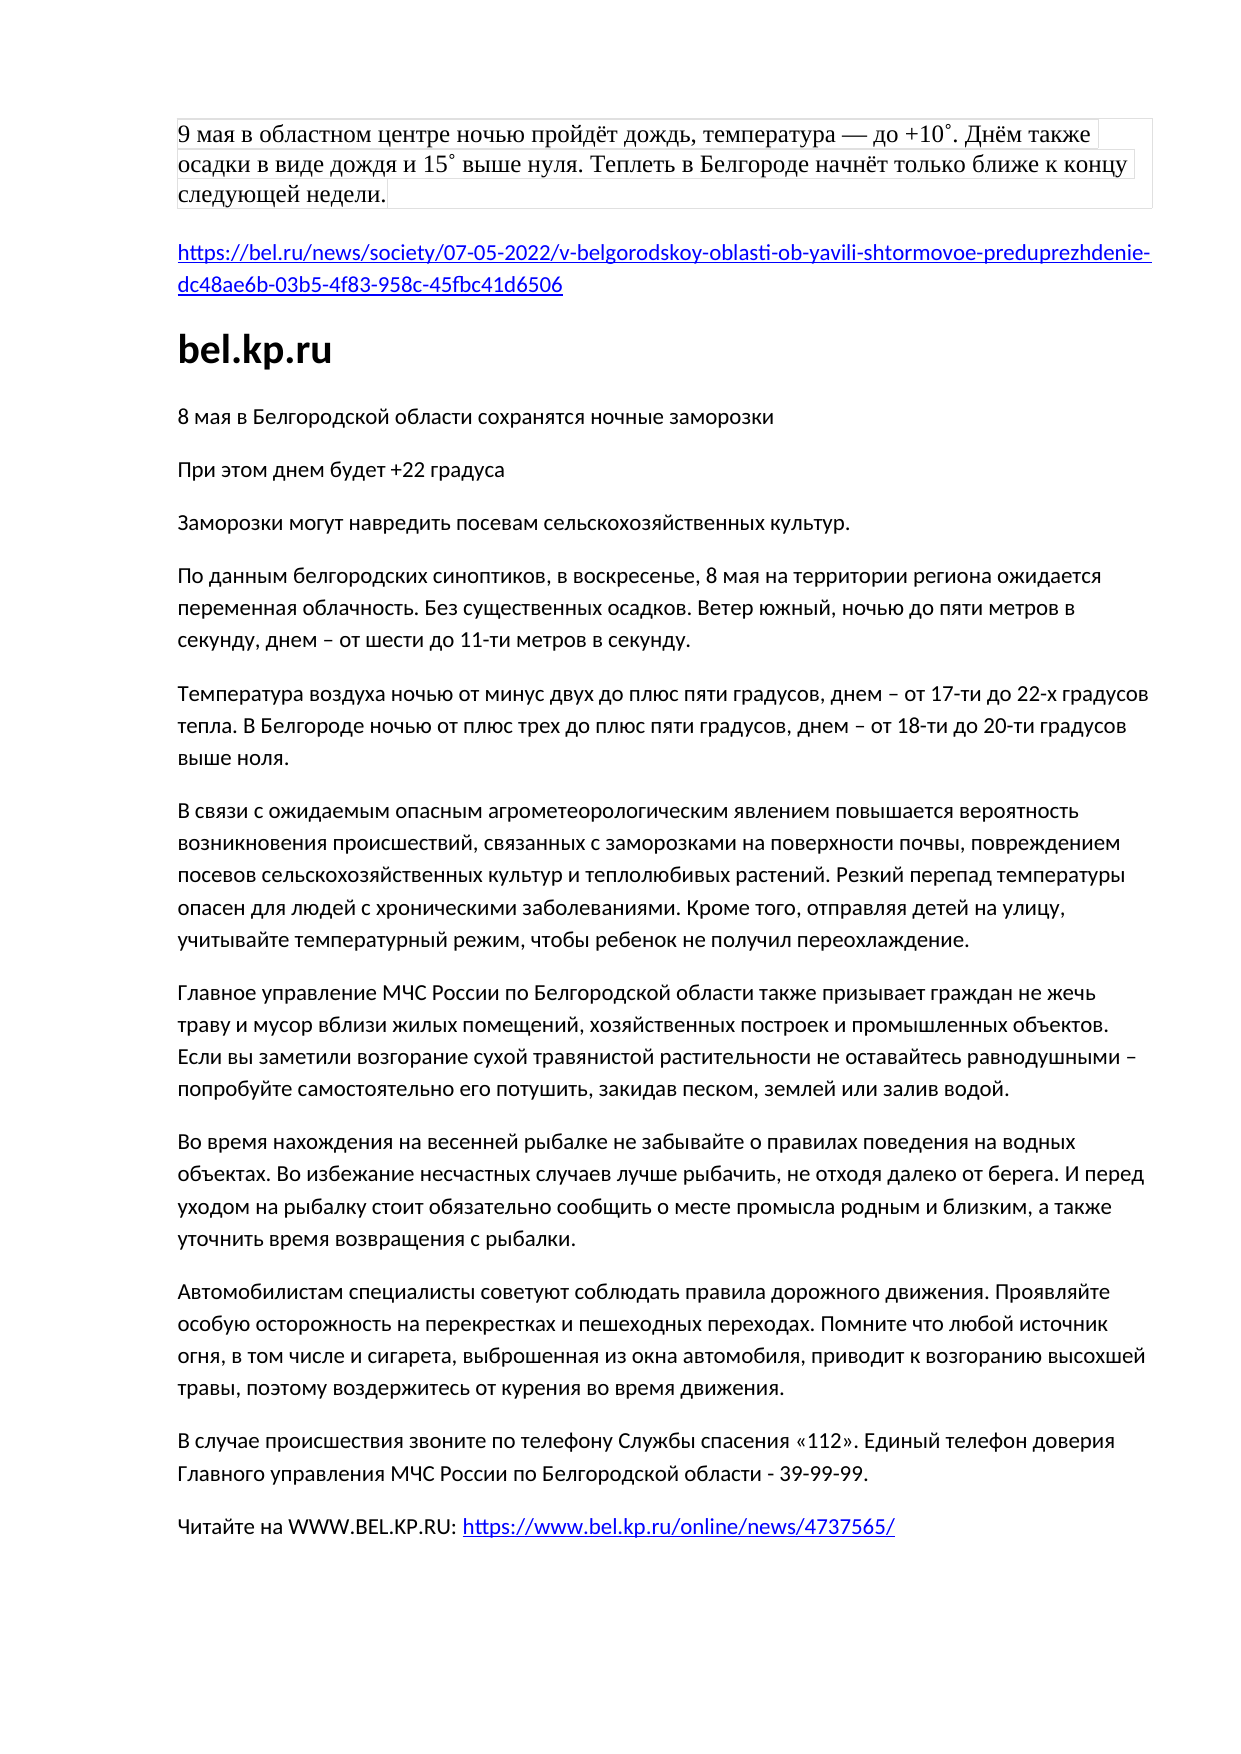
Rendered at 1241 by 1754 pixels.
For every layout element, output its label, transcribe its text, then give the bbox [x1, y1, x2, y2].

text 8 мая в Белгородской области сохранятся ночные заморозки [177, 402, 1152, 430]
text https://bel.ru/news/society/07-05-2022/v-belgorodskoy-oblasti-ob-yavili-shtormovoe-preduprezhdenie-dc48ae6b-03b5-4f83-958c-45fbc41d6506 [177, 238, 1152, 262]
text По данным белгородских синоптиков, в воскресенье, 8 мая на территории региона ожидается переменная облачность. Без существенных осадков. Ветер южный, ночью до пяти метров в секунду, днем – от шести до 11-ти метров в секунду. [177, 561, 1152, 654]
text Температура воздуха ночью от минус двух до плюс пяти градусов, днем – от 17-ти до 22-х градусов тепла. В Белгороде ночью от плюс трех до плюс пяти градусов, днем – от 18-ти до 20-ти градусов выше ноля. [177, 679, 1152, 771]
text В случае происшествия звоните по телефону Службы спасения «112». Единый телефон доверия Главного управления МЧС России по Белгородской области - 39-99-99. [177, 1427, 1152, 1487]
text 9 мая в областном центре ночью пройдёт дождь, температура — до +10˚. Днём также осадки в виде дождя и 15˚ выше нуля. Теплеть в Белгороде начнёт только ближе к концу следующей недели. [178, 150, 1134, 178]
text https://bel.ru/news/society/07-05-2022/v-belgorodskoy-oblasti-ob-yavili-shtormovoe-preduprezhdenie-dc48ae6b-03b5-4f83-958c-45fbc41d6506 [177, 263, 1152, 298]
text Автомобилистам специалисты советуют соблюдать правила дорожного движения. Проявляйте особую осторожность на перекрестках и пешеходных переходах. Помните что любой источник огня, в том числе и сигарета, выброшенная из окна автомобиля, приводит к возгоранию высохшей травы, поэтому воздержитесь от курения во время движения. [177, 1277, 1152, 1402]
text Читайте на WWW.BEL.KP.RU: https://www.bel.kp.ru/online/news/4737565/ [177, 1512, 1152, 1540]
text В связи с ожидаемым опасным агрометеорологическим явлением повышается вероятность возникновения происшествий, связанных с заморозками на поверхности почвы, повреждением посевов сельскохозяйственных культур и теплолюбивых растений. Резкий перепад температуры опасен для людей с хроническими заболеваниями. Кроме того, отправляя детей на улицу, учитывайте температурный режим, чтобы ребенок не получил переохлаждение. [177, 796, 1152, 953]
text 9 мая в областном центре ночью пройдёт дождь, температура — до +10˚. Днём также осадки в виде дождя и 15˚ выше нуля. Теплеть в Белгороде начнёт только ближе к концу следующей недели. [388, 119, 1152, 208]
text 9 мая в областном центре ночью пройдёт дождь, температура — до +10˚. Днём также осадки в виде дождя и 15˚ выше нуля. Теплеть в Белгороде начнёт только ближе к концу следующей недели. [178, 120, 1098, 148]
text bel.kp.ru [177, 323, 1152, 374]
text Во время нахождения на весенней рыбалке не забывайте о правилах поведения на водных объектах. Во избежание несчастных случаев лучше рыбачить, не отходя далеко от берега. И перед уходом на рыбалку стоит обязательно сообщить о месте промысла родным и близким, а также уточнить время возвращения с рыбалки. [177, 1127, 1152, 1252]
text При этом днем будет +22 градуса [177, 455, 1152, 483]
text Заморозки могут навредить посевам сельскохозяйственных культур. [177, 508, 1152, 536]
text Главное управление МЧС России по Белгородской области также призывает граждан не жечь траву и мусор вблизи жилых помещений, хозяйственных построек и промышленных объектов. Если вы заметили возгорание сухой травянистой растительности не оставайтесь равнодушными – попробуйте самостоятельно его потушить, закидав песком, землей или залив водой. [177, 978, 1152, 1102]
